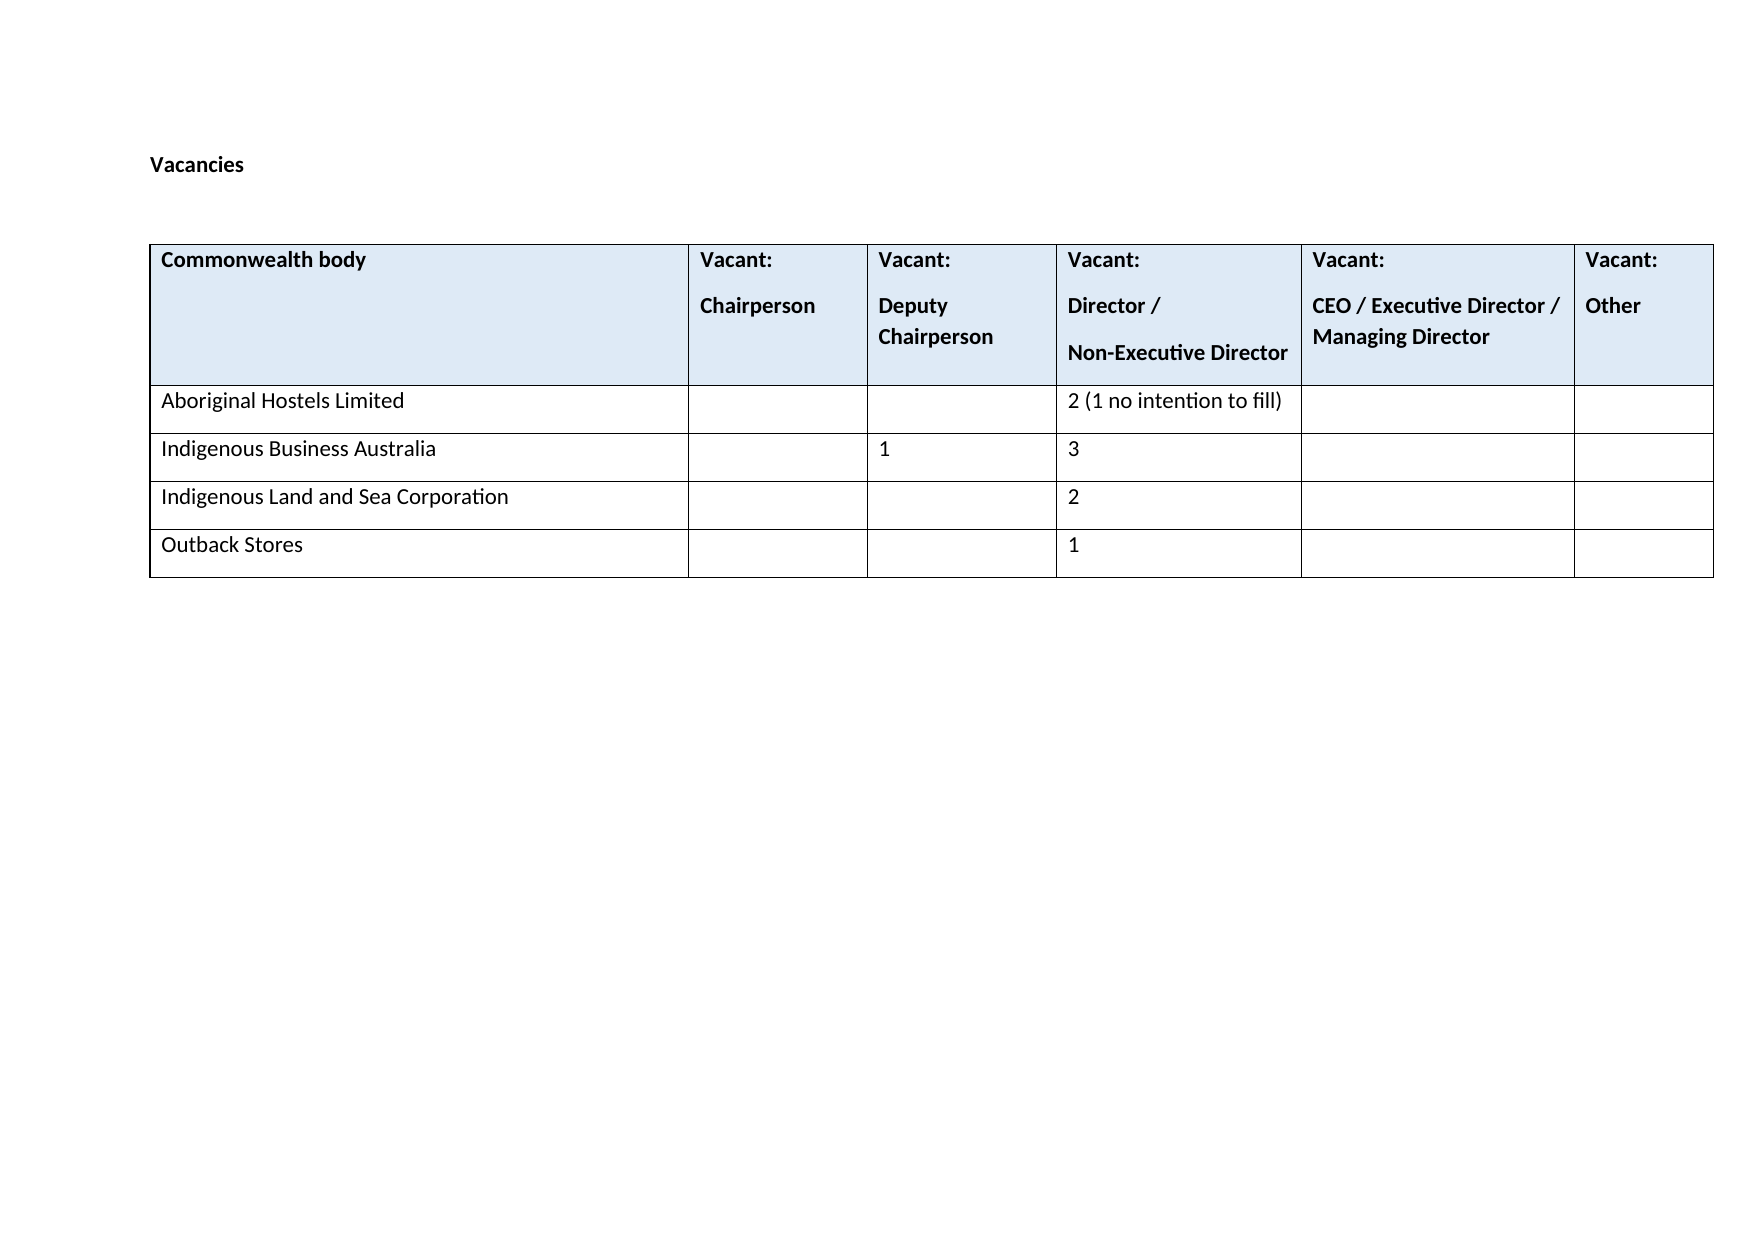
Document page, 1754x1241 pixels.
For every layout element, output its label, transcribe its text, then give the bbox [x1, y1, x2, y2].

table_header Vacant: Deputy Chairperson [868, 245, 1056, 385]
table_cell [868, 530, 1056, 577]
table_header Vacant: Chairperson [689, 245, 867, 385]
table_cell [1575, 434, 1713, 481]
table_cell Indigenous Land and Sea Corporation [151, 482, 688, 529]
table_cell [689, 482, 867, 529]
table_cell 2 [1057, 482, 1301, 529]
table_cell 3 [1057, 434, 1301, 481]
table_cell Indigenous Business Australia [151, 434, 688, 481]
table_header Vacant: CEO / Executive Director / Managing Director [1302, 245, 1574, 385]
table_cell Aboriginal Hostels Limited [151, 386, 688, 433]
table_cell [1302, 482, 1574, 529]
table_cell 1 [1057, 530, 1301, 577]
table_cell [1575, 482, 1713, 529]
table_cell [1575, 530, 1713, 577]
table_cell [868, 386, 1056, 433]
table_cell 2 (1 no intention to fill) [1057, 386, 1301, 433]
table_cell [689, 434, 867, 481]
table_cell Outback Stores [151, 530, 688, 577]
table_cell [868, 482, 1056, 529]
table_header Commonwealth body [151, 245, 688, 385]
table_cell [1302, 530, 1574, 577]
table_cell [1575, 386, 1713, 433]
table_header Vacant: Director / Non-Executive Director [1057, 245, 1301, 385]
table_cell [689, 386, 867, 433]
table_cell [1302, 386, 1574, 433]
table_cell [1302, 434, 1574, 481]
table_cell 1 [868, 434, 1056, 481]
table_header Vacant: Other [1575, 245, 1713, 385]
table_cell [689, 530, 867, 577]
text Vacancies [150, 150, 1604, 178]
